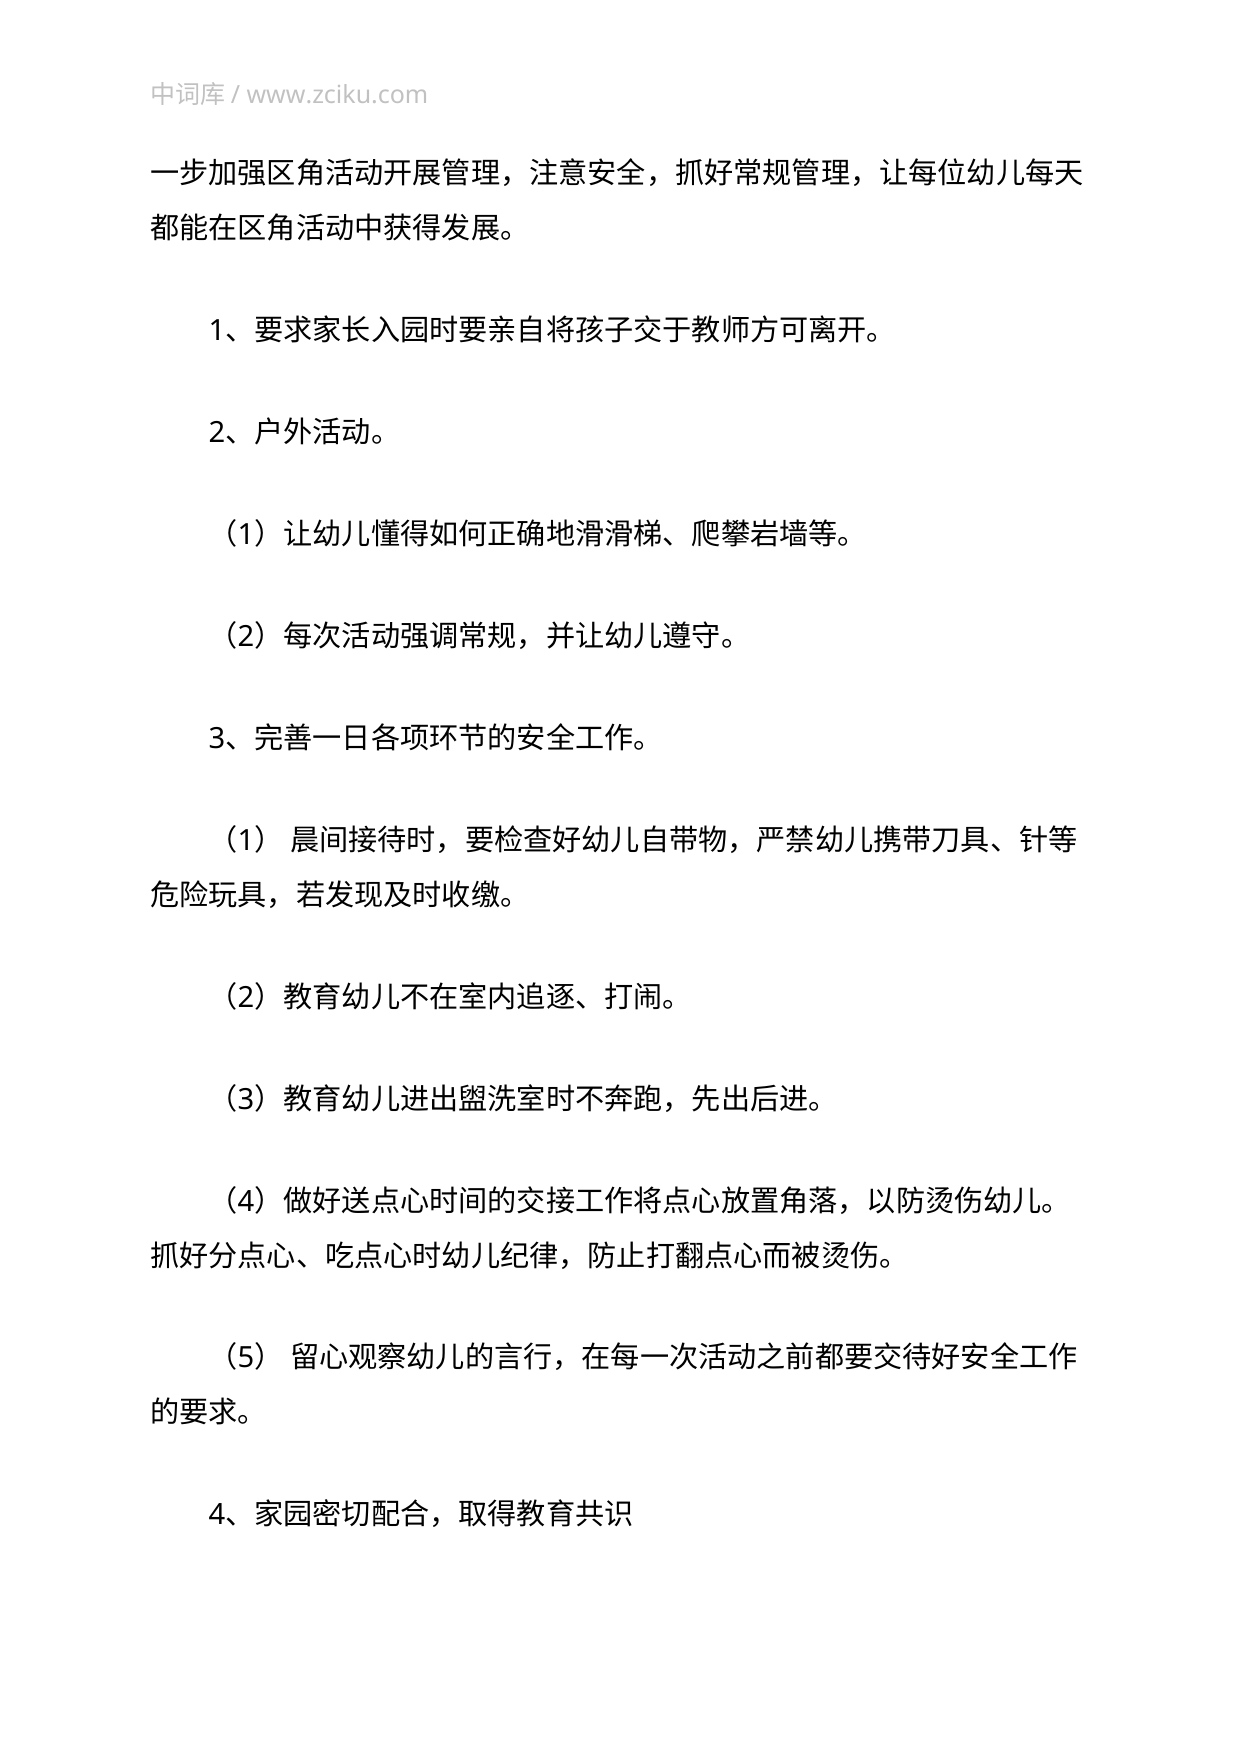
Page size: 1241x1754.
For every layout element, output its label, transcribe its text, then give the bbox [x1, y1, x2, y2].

text （1） 晨间接待时，要检查好幼儿自带物，严禁幼儿携带刀具、针等危险玩具，若发现及时收缴。 [150, 817, 1090, 914]
text （5） 留心观察幼儿的言行，在每一次活动之前都要交待好安全工作的要求。 [150, 1334, 1090, 1431]
text 1、要求家长入园时要亲自将孩子交于教师方可离开。 [150, 307, 1090, 349]
text 4、家园密切配合，取得教育共识 [150, 1491, 1090, 1533]
text 3、完善一日各项环节的安全工作。 [150, 714, 1090, 757]
text （2）教育幼儿不在室内追逐、打闹。 [150, 973, 1090, 1016]
text （1）让幼儿懂得如何正确地滑滑梯、爬攀岩墙等。 [150, 511, 1090, 553]
text （2）每次活动强调常规，并让幼儿遵守。 [150, 613, 1090, 655]
text 2、户外活动。 [150, 409, 1090, 451]
text （3）教育幼儿进出盥洗室时不奔跑，先出后进。 [150, 1075, 1090, 1118]
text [150, 150, 1090, 247]
text （4）做好送点心时间的交接工作将点心放置角落，以防烫伤幼儿。抓好分点心、吃点心时幼儿纪律，防止打翻点心而被烫伤。 [150, 1177, 1090, 1274]
